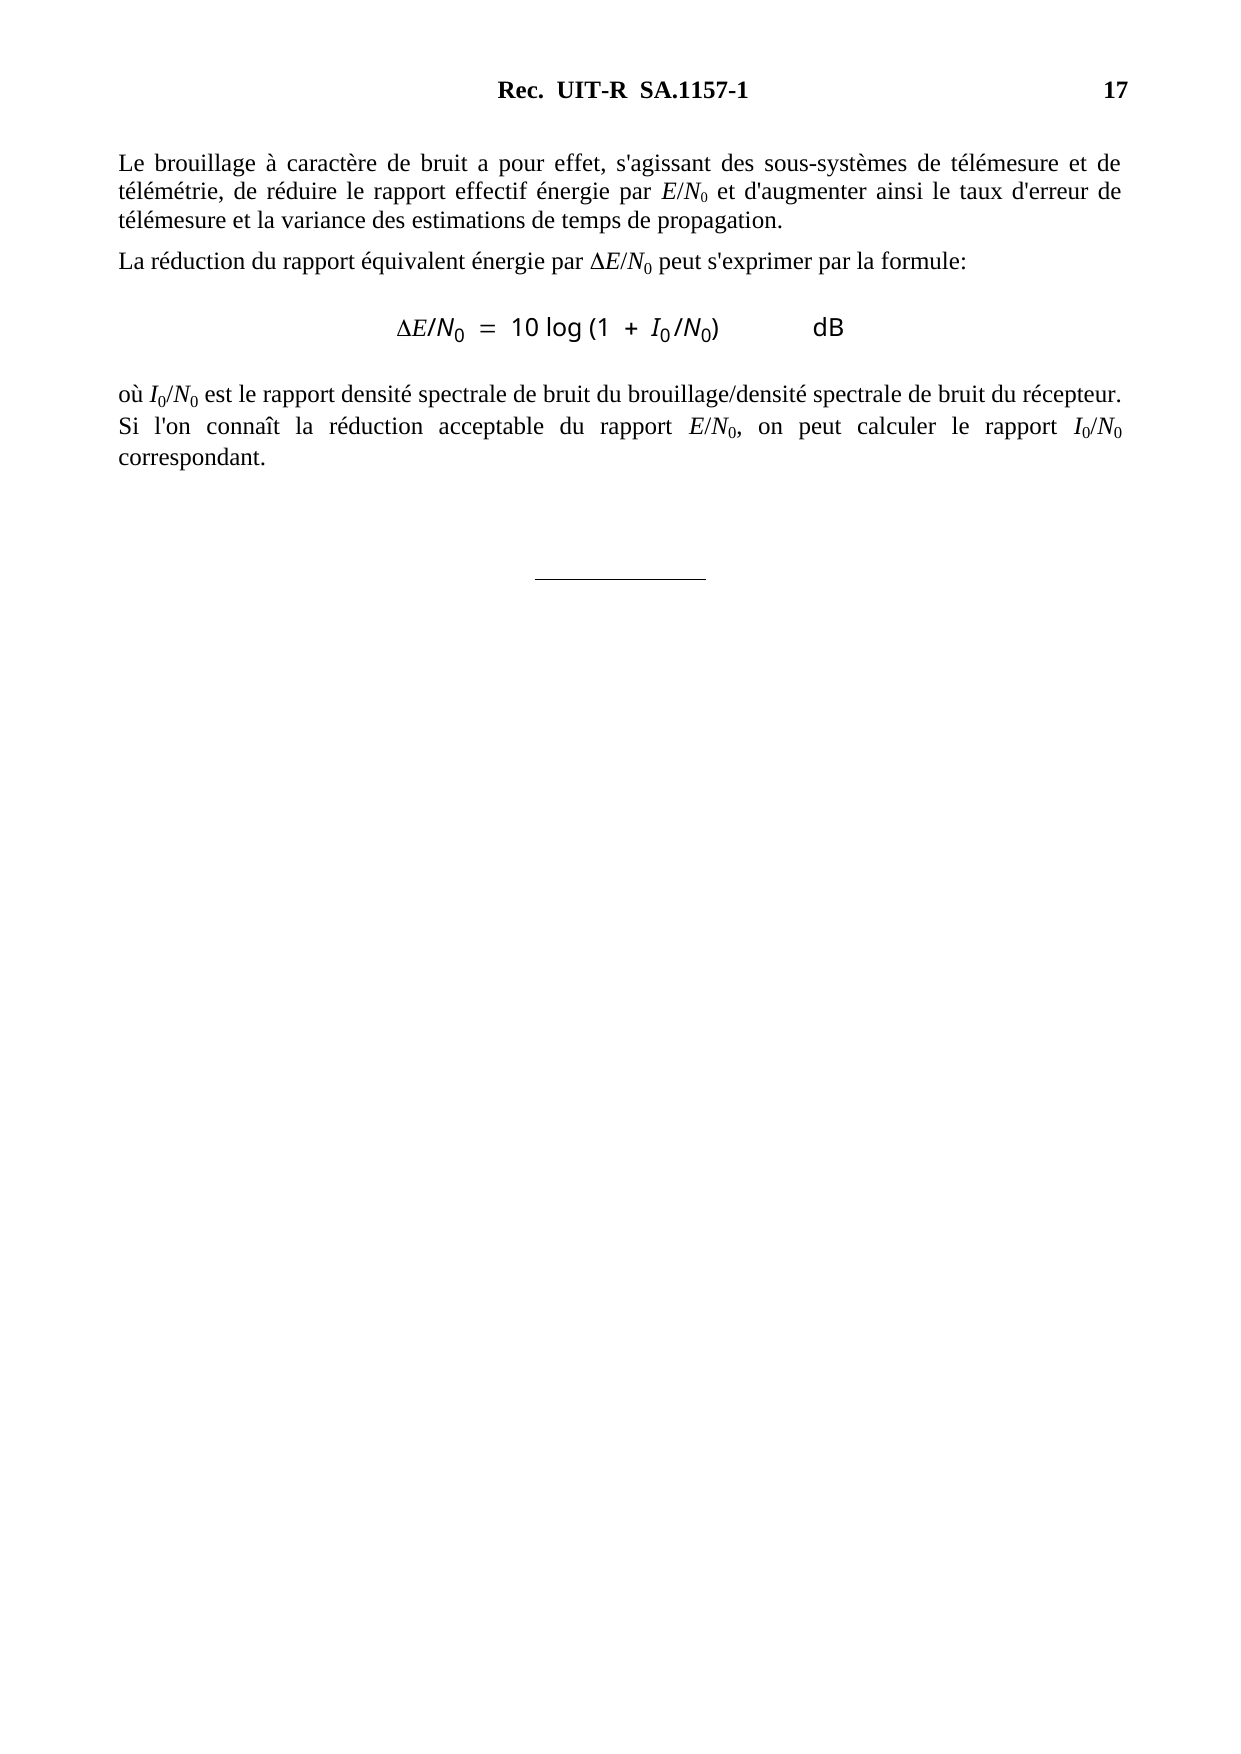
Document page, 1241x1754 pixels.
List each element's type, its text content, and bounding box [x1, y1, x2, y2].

text Le brouillage à caractère de bruit a pour effet, s'agissant des sous-systèmes de télémesure et de télémétrie, de réduire le rapport effectif énergie par E/N0 et d'augmenter ainsi le taux d'erreur de télémesure et la variance des estimations de temps de propagation. [118, 148, 1122, 234]
text où I0/N0 est le rapport densité spectrale de bruit du brouillage/densité spectrale de bruit du récepteur. Si l'on connaît la réduction acceptable du rapport E/N0, on peut calculer le rapport I0/N0 correspondant. [118, 379, 1122, 471]
text E/N0  10 log (1  I0 /N0) dB [118, 310, 1122, 347]
text La réduction du rapport équivalent énergie par E/N0 peut s'exprimer par la formule: [118, 246, 1122, 278]
